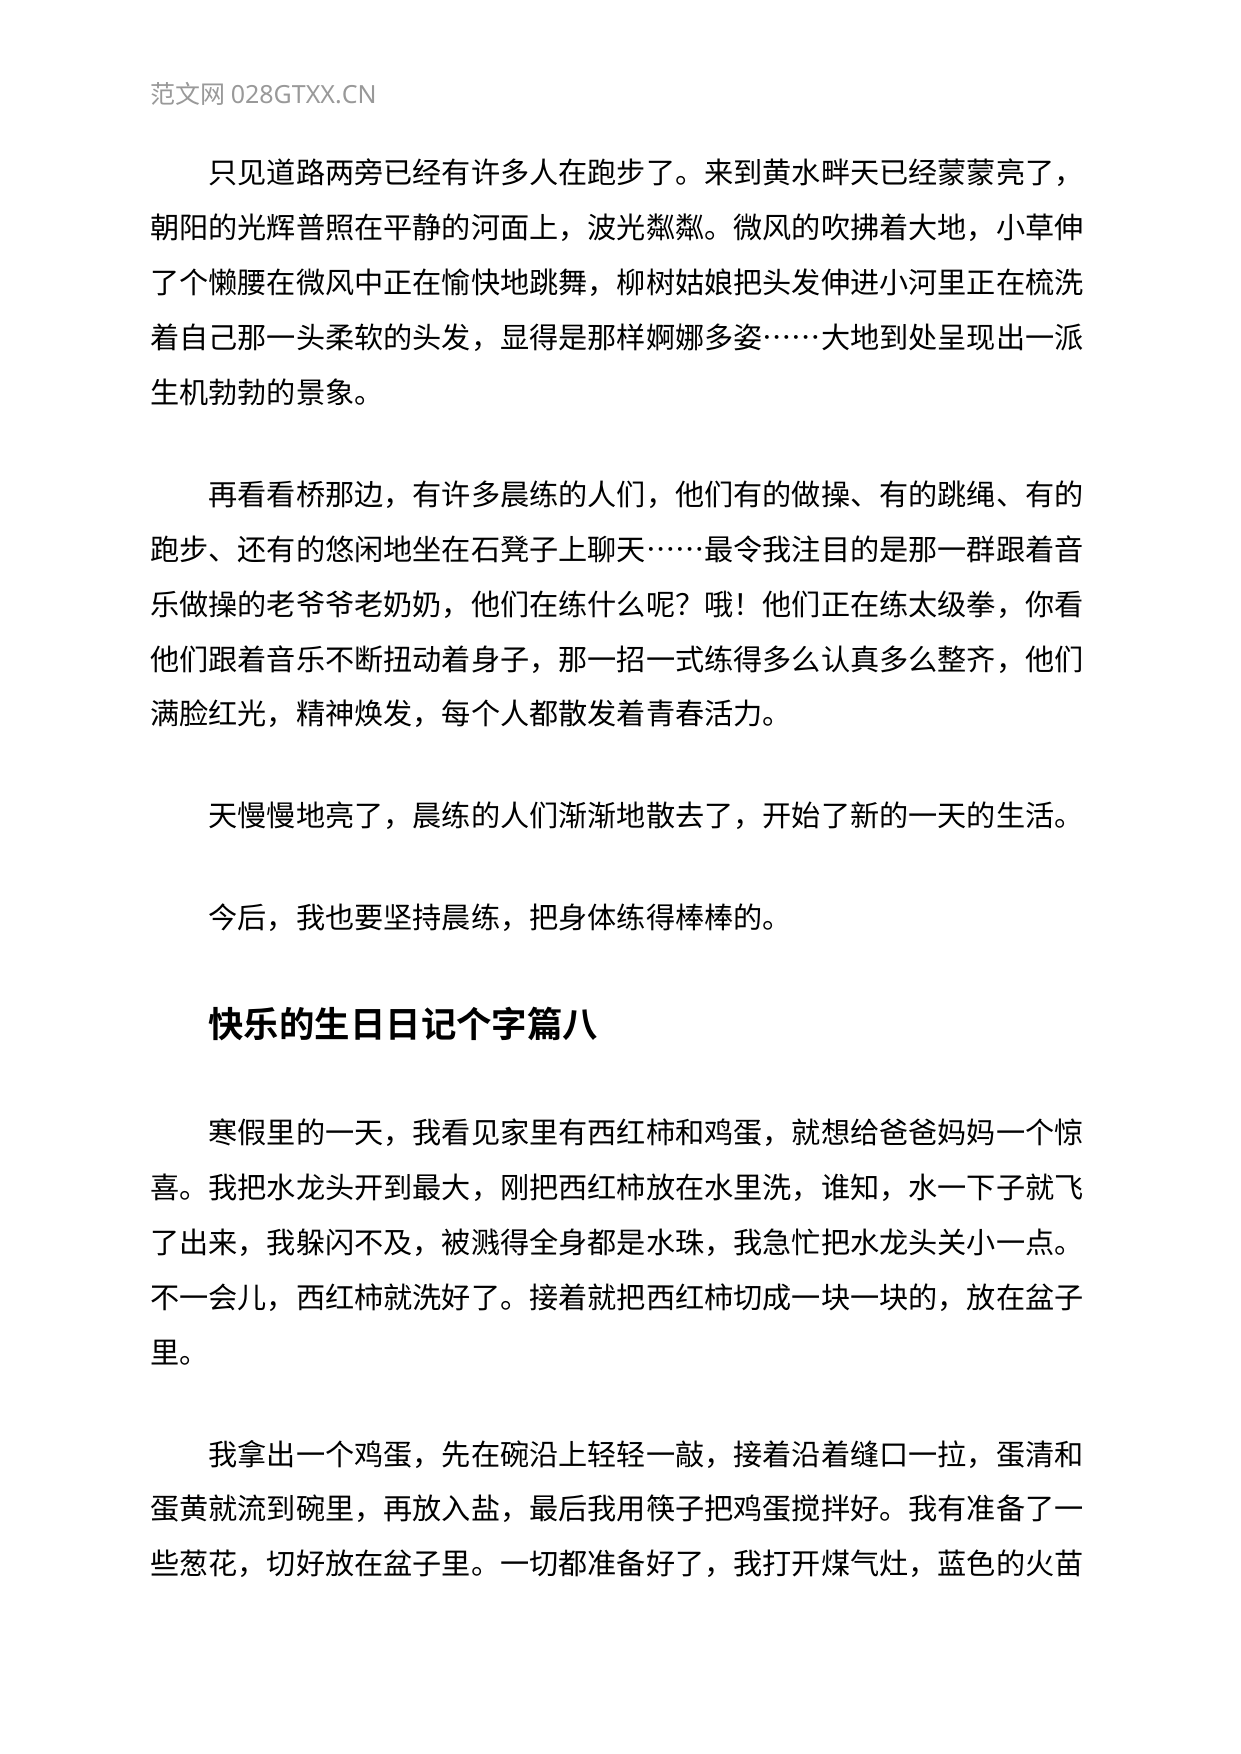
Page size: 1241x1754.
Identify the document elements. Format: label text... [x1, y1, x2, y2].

text 寒假里的一天，我看见家里有西红柿和鸡蛋，就想给爸爸妈妈一个惊喜。我把水龙头开到最大，刚把西红柿放在水里洗，谁知，水一下子就飞了出来，我躲闪不及，被溅得全身都是水珠，我急忙把水龙头关小一点。不一会儿，西红柿就洗好了。接着就把西红柿切成一块一块的，放在盆子里。 [150, 1110, 1090, 1372]
text 今后，我也要坚持晨练，把身体练得棒棒的。 [150, 894, 1090, 937]
text 只见道路两旁已经有许多人在跑步了。来到黄水畔天已经蒙蒙亮了，朝阳的光辉普照在平静的河面上，波光粼粼。微风的吹拂着大地，小草伸了个懒腰在微风中正在愉快地跳舞，柳树姑娘把头发伸进小河里正在梳洗着自己那一头柔软的头发，显得是那样婀娜多姿……大地到处呈现出一派生机勃勃的景象。 [150, 150, 1090, 412]
text 快乐的生日日记个字篇八 [150, 996, 1090, 1047]
text 再看看桥那边，有许多晨练的人们，他们有的做操、有的跳绳、有的跑步、还有的悠闲地坐在石凳子上聊天……最令我注目的是那一群跟着音乐做操的老爷爷老奶奶，他们在练什么呢？哦！他们正在练太级拳，你看他们跟着音乐不断扭动着身子，那一招一式练得多么认真多么整齐，他们满脸红光，精神焕发，每个人都散发着青春活力。 [150, 471, 1090, 733]
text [150, 1431, 1090, 1583]
text 天慢慢地亮了，晨练的人们渐渐地散去了，开始了新的一天的生活。 [150, 793, 1090, 835]
